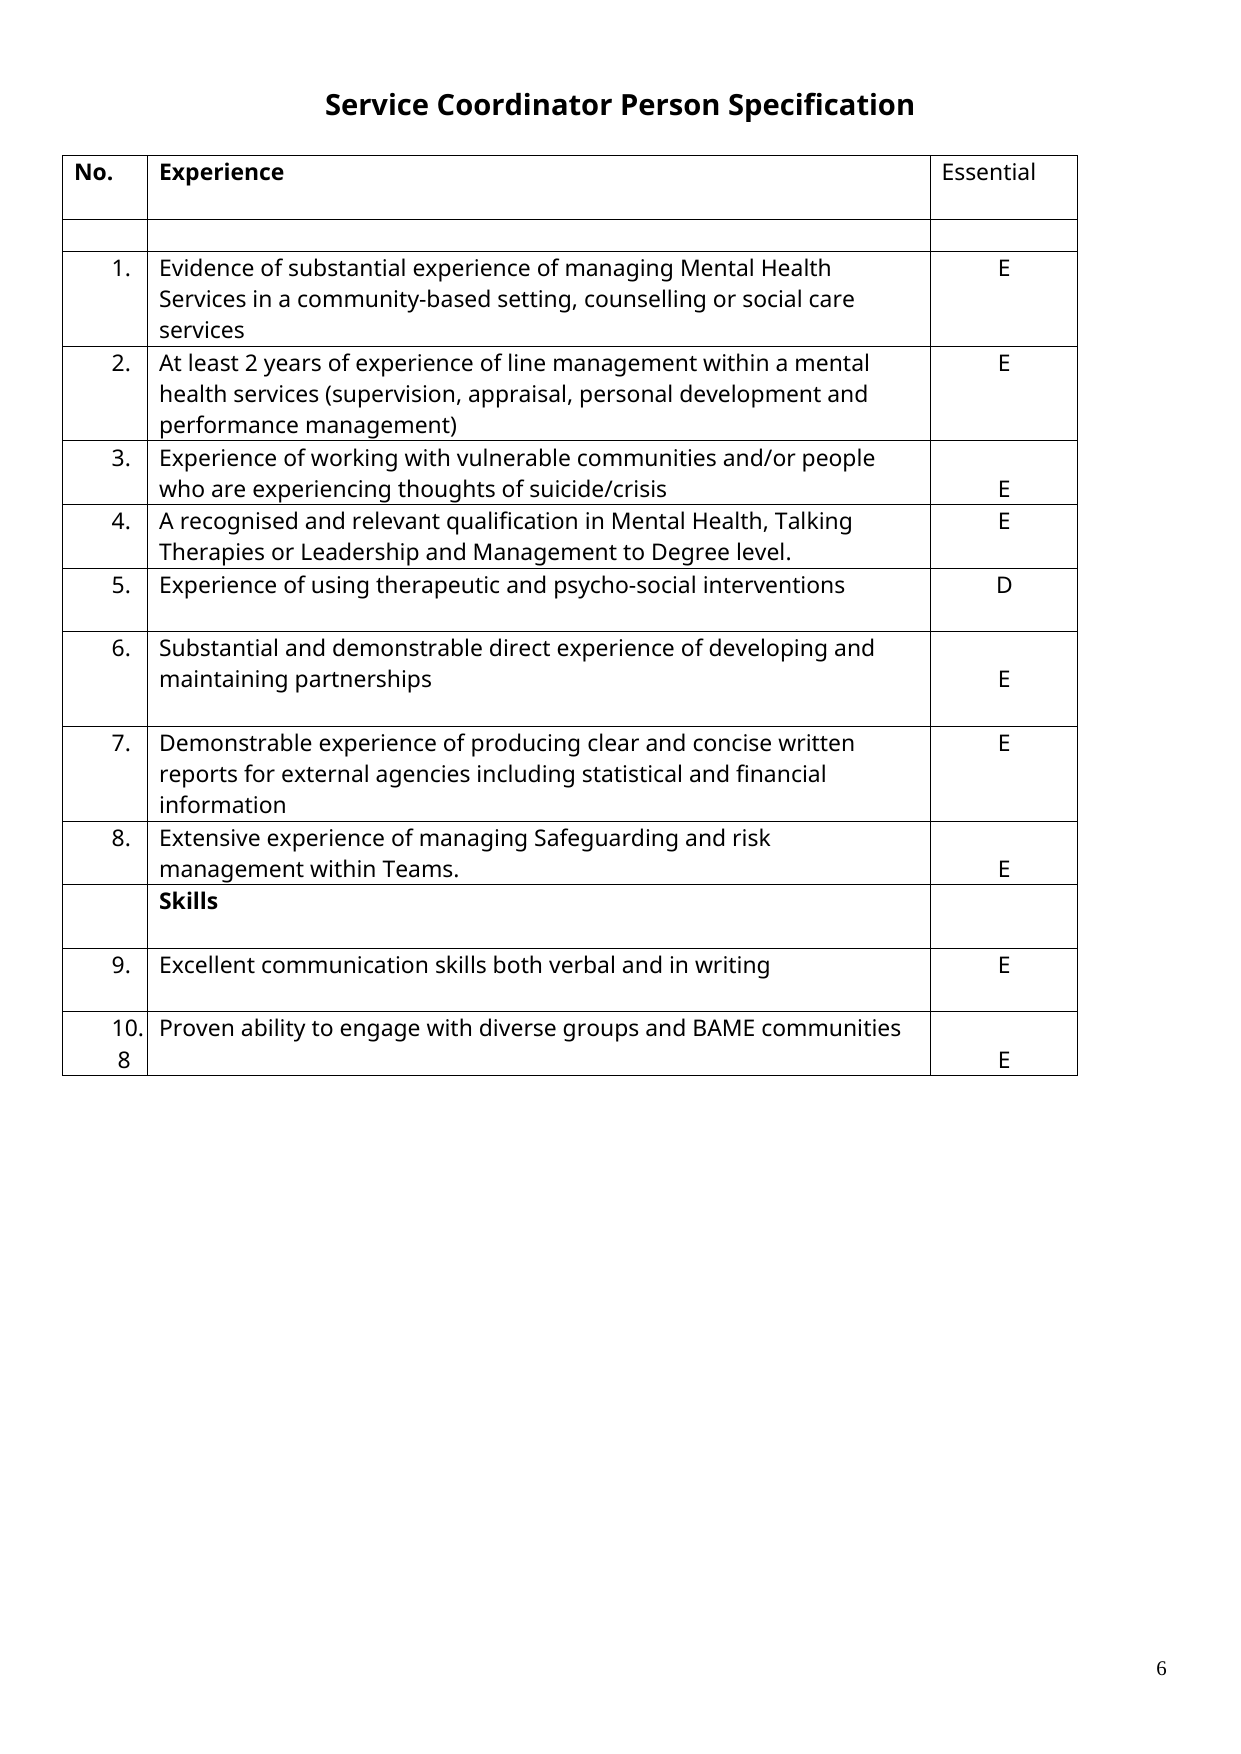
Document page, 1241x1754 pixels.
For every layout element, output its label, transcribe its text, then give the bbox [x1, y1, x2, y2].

table_cell E [931, 632, 1077, 726]
table_cell A recognised and relevant qualification in Mental Health, Talking Therapies or Leadership and Management to Degree level. [148, 505, 930, 567]
table_cell E [931, 727, 1077, 821]
table_cell 3 [63, 441, 147, 504]
table_cell D [931, 569, 1077, 631]
table_header No. [63, 156, 147, 218]
table_cell [63, 505, 147, 567]
table_cell [63, 885, 147, 948]
table_cell 6 [63, 822, 147, 884]
table_cell Experience of using therapeutic and psycho-social interventions [148, 569, 930, 631]
table_cell [931, 885, 1077, 948]
table_cell E [931, 441, 1077, 504]
table_cell [63, 220, 147, 251]
table_cell 7 [63, 949, 147, 1011]
table_cell 4 [63, 632, 147, 726]
table_cell E [931, 505, 1077, 567]
table_header Essential [931, 156, 1077, 218]
table_cell E [931, 347, 1077, 440]
table_cell At least 2 years of experience of line management within a mental health services (supervision, appraisal, personal development and performance management) [148, 347, 930, 440]
table_cell [931, 220, 1077, 251]
table_cell Evidence of substantial experience of managing Mental Health Services in a community-based setting, counselling or social care services [148, 252, 930, 346]
table_header Experience [148, 156, 930, 218]
table_cell 8 [63, 1012, 147, 1075]
table_cell E [931, 252, 1077, 346]
subtitle Service Coordinator Person Specification [74, 84, 1167, 124]
table_cell Demonstrable experience of producing clear and concise written reports for external agencies including statistical and financial information [148, 727, 930, 821]
table_cell E [931, 949, 1077, 1011]
table_cell E [931, 822, 1077, 884]
table_cell 2 [63, 347, 147, 440]
table_cell 1 [63, 252, 147, 346]
table_cell Skills [148, 885, 930, 948]
table_cell Experience of working with vulnerable communities and/or people who are experiencing thoughts of suicide/crisis [148, 441, 930, 504]
table_cell Substantial and demonstrable direct experience of developing and maintaining partnerships [148, 632, 930, 726]
table_cell Proven ability to engage with diverse groups and BAME communities [148, 1012, 930, 1075]
table_cell E [931, 1012, 1077, 1075]
table_cell [148, 220, 930, 251]
table_cell Extensive experience of managing Safeguarding and risk management within Teams. [148, 822, 930, 884]
table_cell 5 [63, 727, 147, 821]
table_cell [63, 569, 147, 631]
table_cell Excellent communication skills both verbal and in writing [148, 949, 930, 1011]
